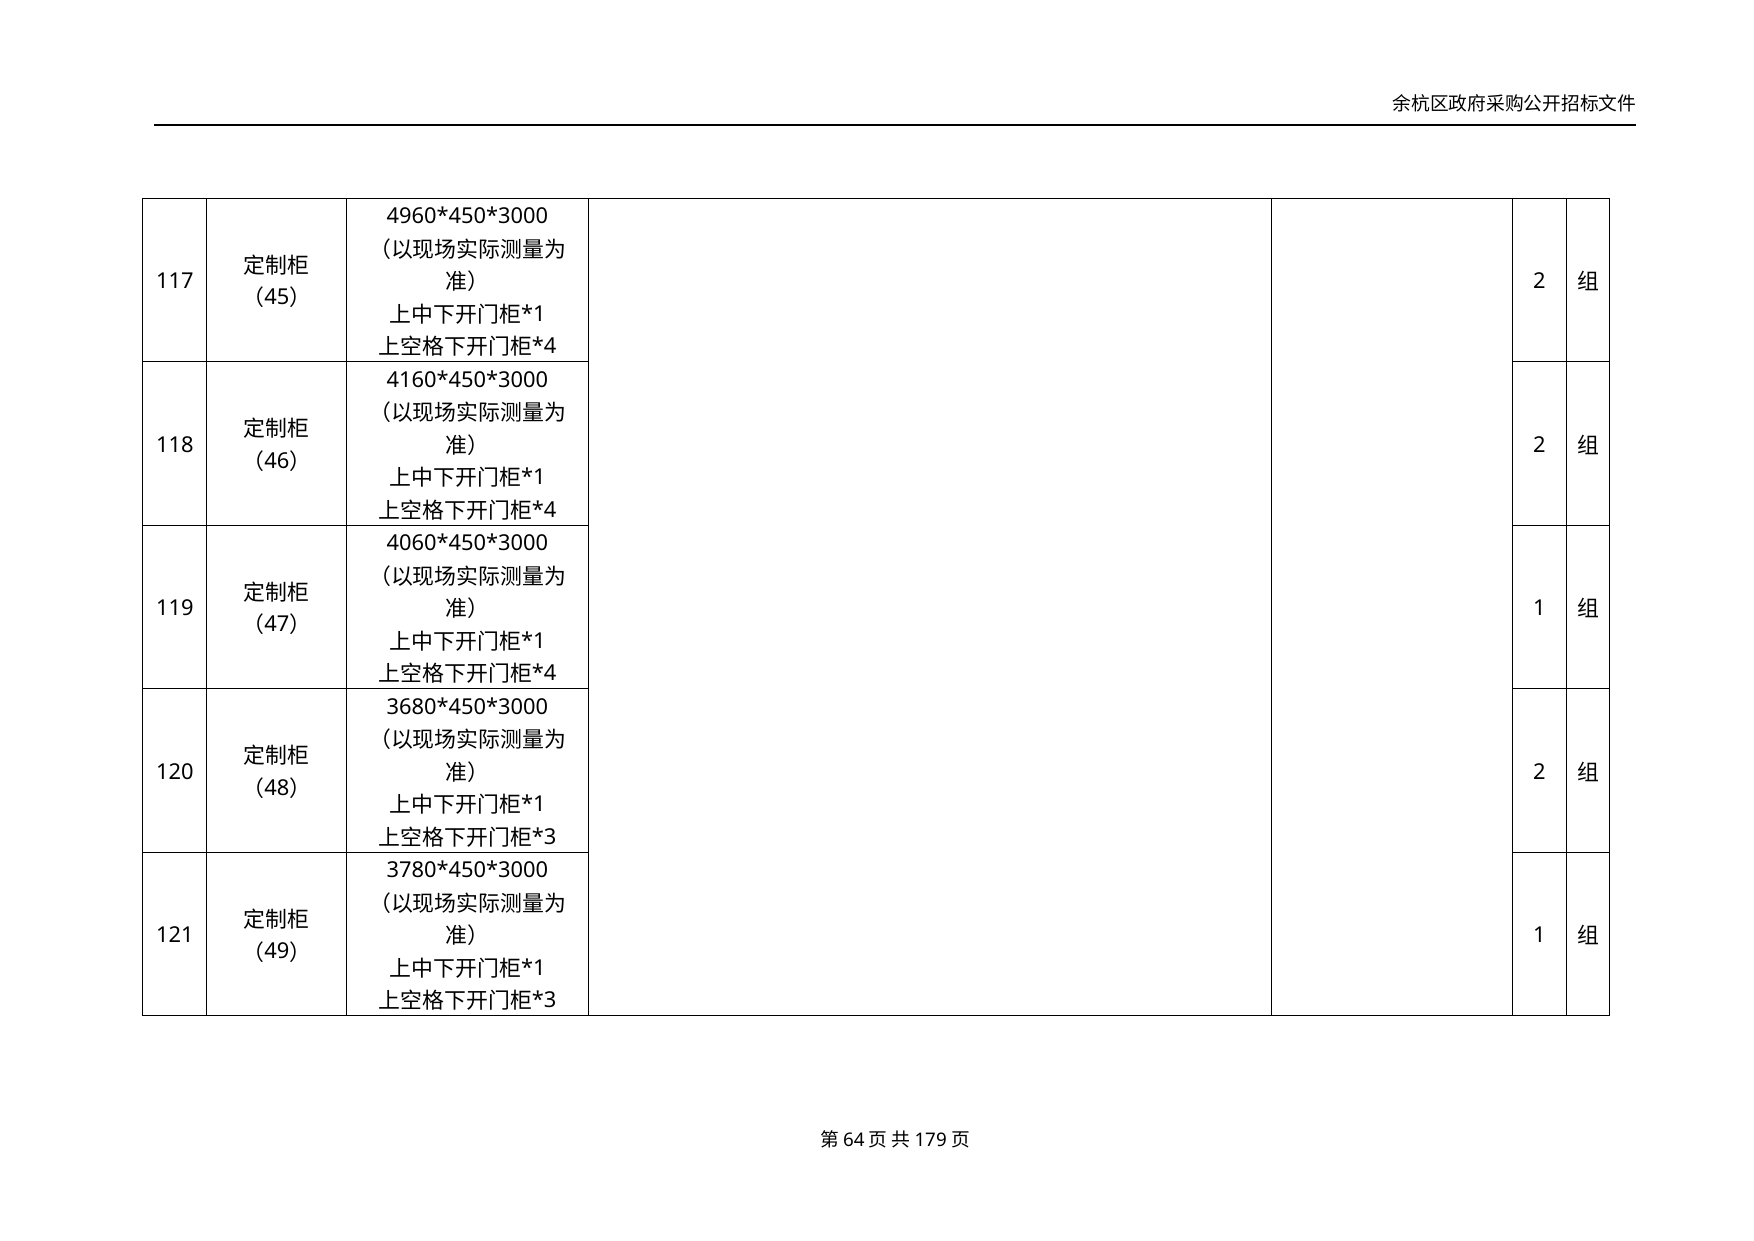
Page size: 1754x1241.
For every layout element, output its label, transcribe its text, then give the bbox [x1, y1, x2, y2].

table_cell 组 [1567, 526, 1609, 688]
table_cell 定制柜（49） [207, 853, 346, 1015]
table_cell 4960*450*3000 （以现场实际测量为准） 上中下开门柜*1 上空格下开门柜*4 [347, 199, 588, 361]
table_cell 2 [1513, 689, 1566, 852]
table_cell 1 [1513, 853, 1566, 1015]
table_cell 组 [1567, 689, 1609, 852]
table_cell 3680*450*3000 （以现场实际测量为准） 上中下开门柜*1 上空格下开门柜*3 [347, 689, 588, 852]
table_cell 118 [143, 362, 206, 525]
table_cell 组 [1567, 199, 1609, 361]
table_cell 120 [143, 689, 206, 852]
table_cell 定制柜（48） [207, 689, 346, 852]
table_cell 2 [1513, 362, 1566, 525]
table_cell 117 [143, 199, 206, 361]
table_cell 4160*450*3000 （以现场实际测量为准） 上中下开门柜*1 上空格下开门柜*4 [347, 362, 588, 525]
table_cell 119 [143, 526, 206, 688]
table_cell 组 [1567, 362, 1609, 525]
table_cell 组 [1567, 853, 1609, 1015]
table_cell 定制柜（46） [207, 362, 346, 525]
table_cell 121 [143, 853, 206, 1015]
table_cell 定制柜（45） [207, 199, 346, 361]
table_cell 3780*450*3000 （以现场实际测量为准） 上中下开门柜*1 上空格下开门柜*3 [347, 853, 588, 1015]
table_cell 4060*450*3000 （以现场实际测量为准） 上中下开门柜*1 上空格下开门柜*4 [347, 526, 588, 688]
table_cell 2 [1513, 199, 1566, 361]
table_cell 定制柜（47） [207, 526, 346, 688]
table_cell 1 [1513, 526, 1566, 688]
